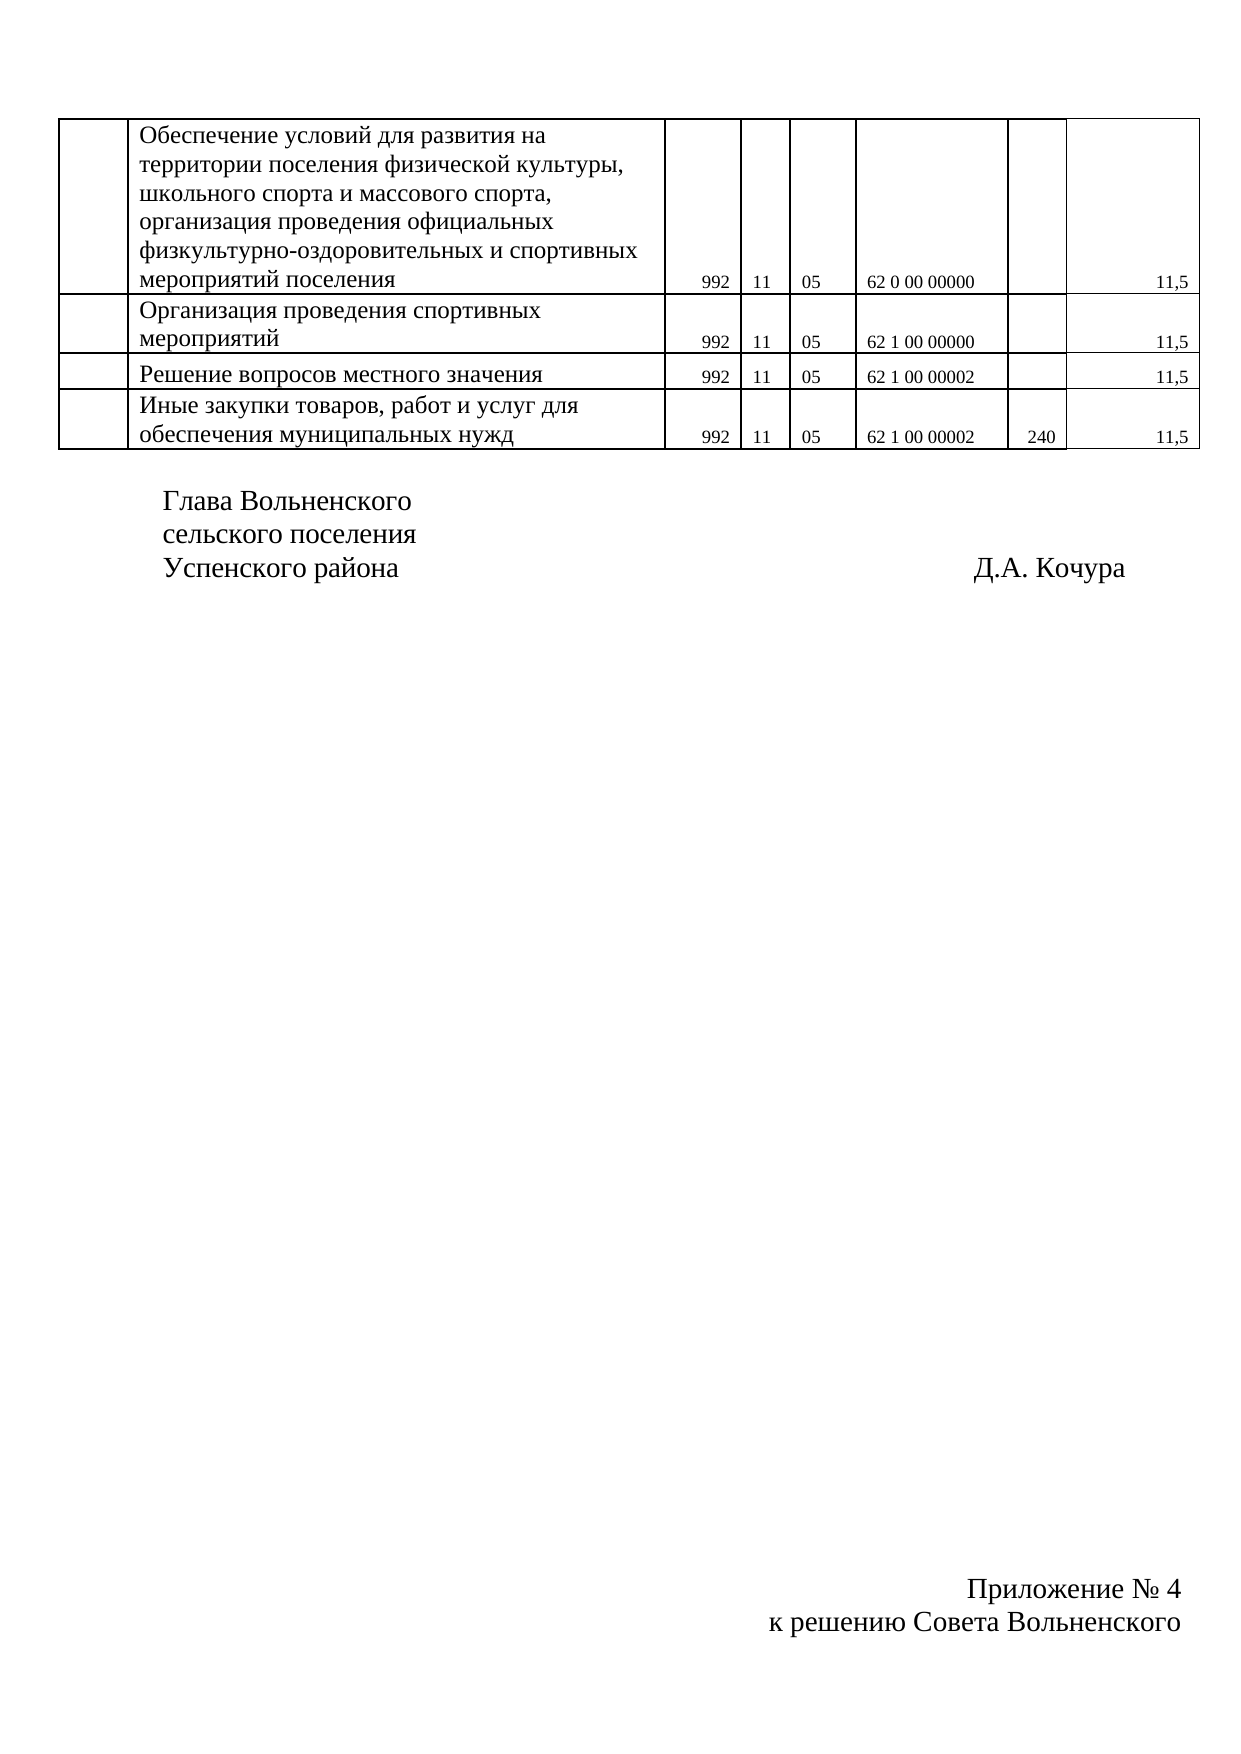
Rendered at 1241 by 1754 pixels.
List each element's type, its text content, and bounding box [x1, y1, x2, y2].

table_cell 62 1 00 00002 [857, 390, 1007, 447]
table_cell [1009, 354, 1066, 388]
table_cell 992 [666, 295, 740, 352]
table_cell [1009, 295, 1066, 352]
table_cell Иные закупки товаров, работ и услуг для обеспечения муниципальных нужд [129, 390, 664, 447]
table_cell 05 [791, 390, 855, 447]
table_cell [60, 354, 127, 388]
table_cell 11 [742, 295, 789, 352]
table_cell [60, 390, 127, 447]
table_cell 11,5 [1067, 353, 1199, 388]
table_cell [60, 120, 127, 293]
table_cell 11,5 [1067, 119, 1199, 293]
table_cell 11 [742, 390, 789, 447]
text к решению Совета Вольненского [694, 1604, 1181, 1638]
table_cell 11 [742, 120, 789, 293]
text Успенского района Д.А. Кочура [162, 550, 1181, 584]
table_cell Организация проведения спортивных мероприятий [129, 295, 664, 352]
table_cell 05 [791, 120, 855, 293]
table_cell 11 [742, 354, 789, 388]
table_cell 11,5 [1067, 294, 1199, 352]
text сельского поселения [162, 517, 1181, 550]
table_cell 62 1 00 00000 [857, 295, 1007, 352]
table_cell 05 [791, 295, 855, 352]
text Глава Вольненского [162, 483, 1181, 517]
table_cell 62 1 00 00002 [857, 354, 1007, 388]
table_cell 05 [791, 354, 855, 388]
table_cell 992 [666, 354, 740, 388]
table_cell Решение вопросов местного значения [129, 354, 664, 388]
table_cell [1009, 120, 1066, 293]
table_cell 11,5 [1067, 389, 1199, 447]
table_cell [60, 295, 127, 352]
table_cell 62 0 00 00000 [857, 120, 1007, 293]
table_cell 992 [666, 390, 740, 447]
table_cell Обеспечение условий для развития на территории поселения физической культуры, школьного спорта и массового спорта, организация проведения официальных физкультурно-оздоровительных и спортивных мероприятий поселения [129, 120, 664, 293]
table_cell 992 [666, 120, 740, 293]
table_cell 240 [1009, 390, 1066, 447]
text Приложение № 4 [694, 1571, 1181, 1604]
